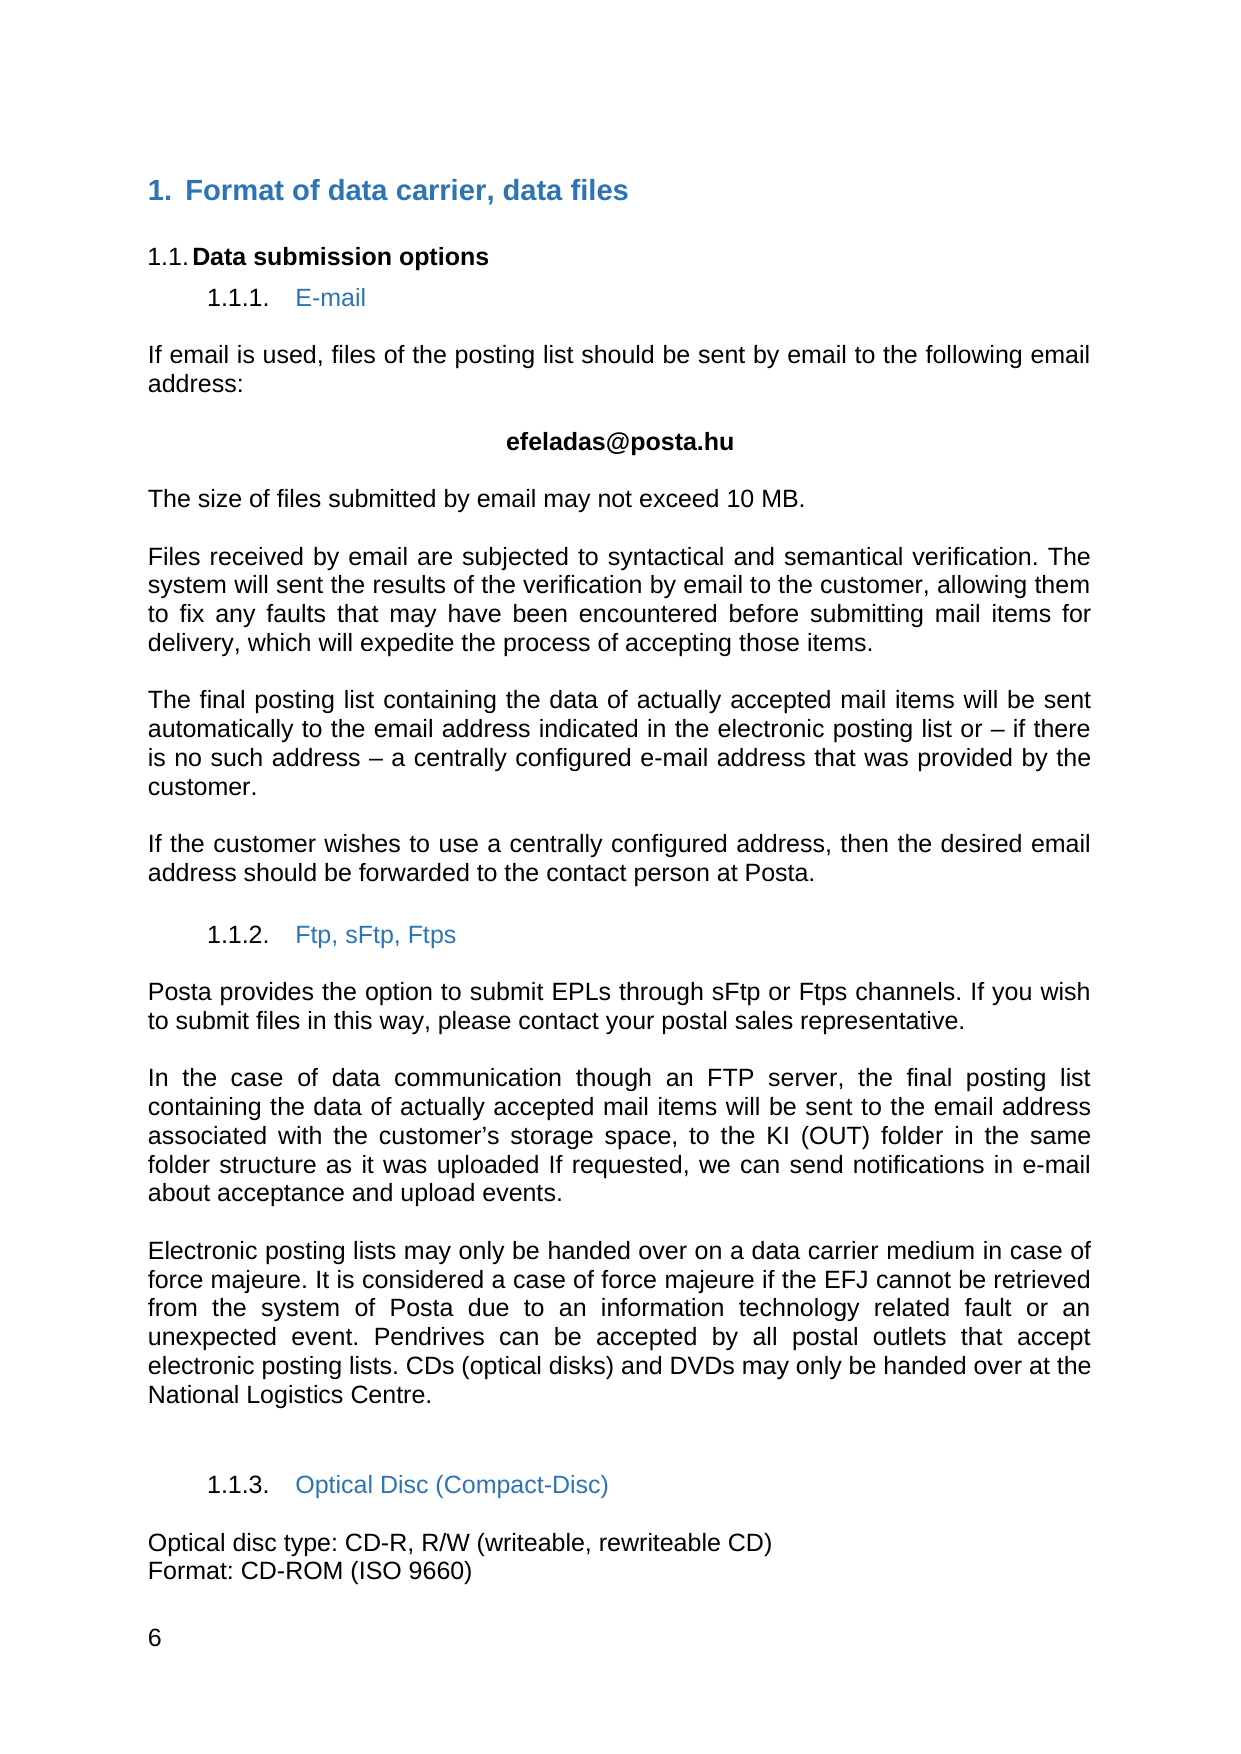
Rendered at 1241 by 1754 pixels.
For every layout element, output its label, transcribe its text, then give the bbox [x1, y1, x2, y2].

text Electronic posting lists may only be handed over on a data carrier medium in case of force majeure. It is considered a case of force majeure if the EFJ cannot be retrieved from the system of Posta due to an information technology related fault or an unexpected event. Pendrives can be accepted by all postal outlets that accept electronic posting lists. CDs (optical disks) and DVDs may only be handed over at the National Logistics Centre. [148, 1236, 1093, 1408]
text Optical disc type: CD-R, R/W (writeable, rewriteable CD) [148, 1527, 1093, 1556]
subtitle Ftp, sFtp, Ftps [207, 919, 1093, 948]
text If email is used, files of the posting list should be sent by email to the following email address: [148, 340, 1093, 398]
text Format: CD-ROM (ISO 9660) [148, 1556, 1093, 1585]
subtitle Optical Disc (Compact-Disc) [207, 1470, 1093, 1499]
text Posta provides the option to submit EPLs through sFtp or Ftps channels. If you wish to submit files in this way, please contact your postal sales representative. [148, 977, 1093, 1034]
subtitle Data submission options [147, 242, 1093, 270]
text In the case of data communication though an FTP server, the final posting list containing the data of actually accepted mail items will be sent to the email address associated with the customer’s storage space, to the KI (OUT) folder in the same folder structure as it was uploaded If requested, we can send notifications in e-mail about acceptance and upload events. [148, 1063, 1093, 1207]
text The final posting list containing the data of actually accepted mail items will be sent automatically to the email address indicated in the electronic posting list or – if there is no such address – a centrally configured e-mail address that was provided by the customer. [148, 685, 1093, 800]
text Files received by email are subjected to syntactical and semantical verification. The system will sent the results of the verification by email to the customer, allowing them to fix any faults that may have been encountered before submitting mail items for delivery, which will expedite the process of accepting those items. [148, 542, 1093, 657]
subtitle E-mail [207, 283, 1093, 312]
text If the customer wishes to use a centrally configured address, then the desired email address should be forwarded to the contact person at Posta. [148, 829, 1093, 887]
text efeladas@posta.hu [148, 427, 1093, 455]
text The size of files submitted by email may not exceed 10 MB. [148, 484, 1093, 513]
subtitle Format of data carrier, data files [148, 173, 1093, 206]
